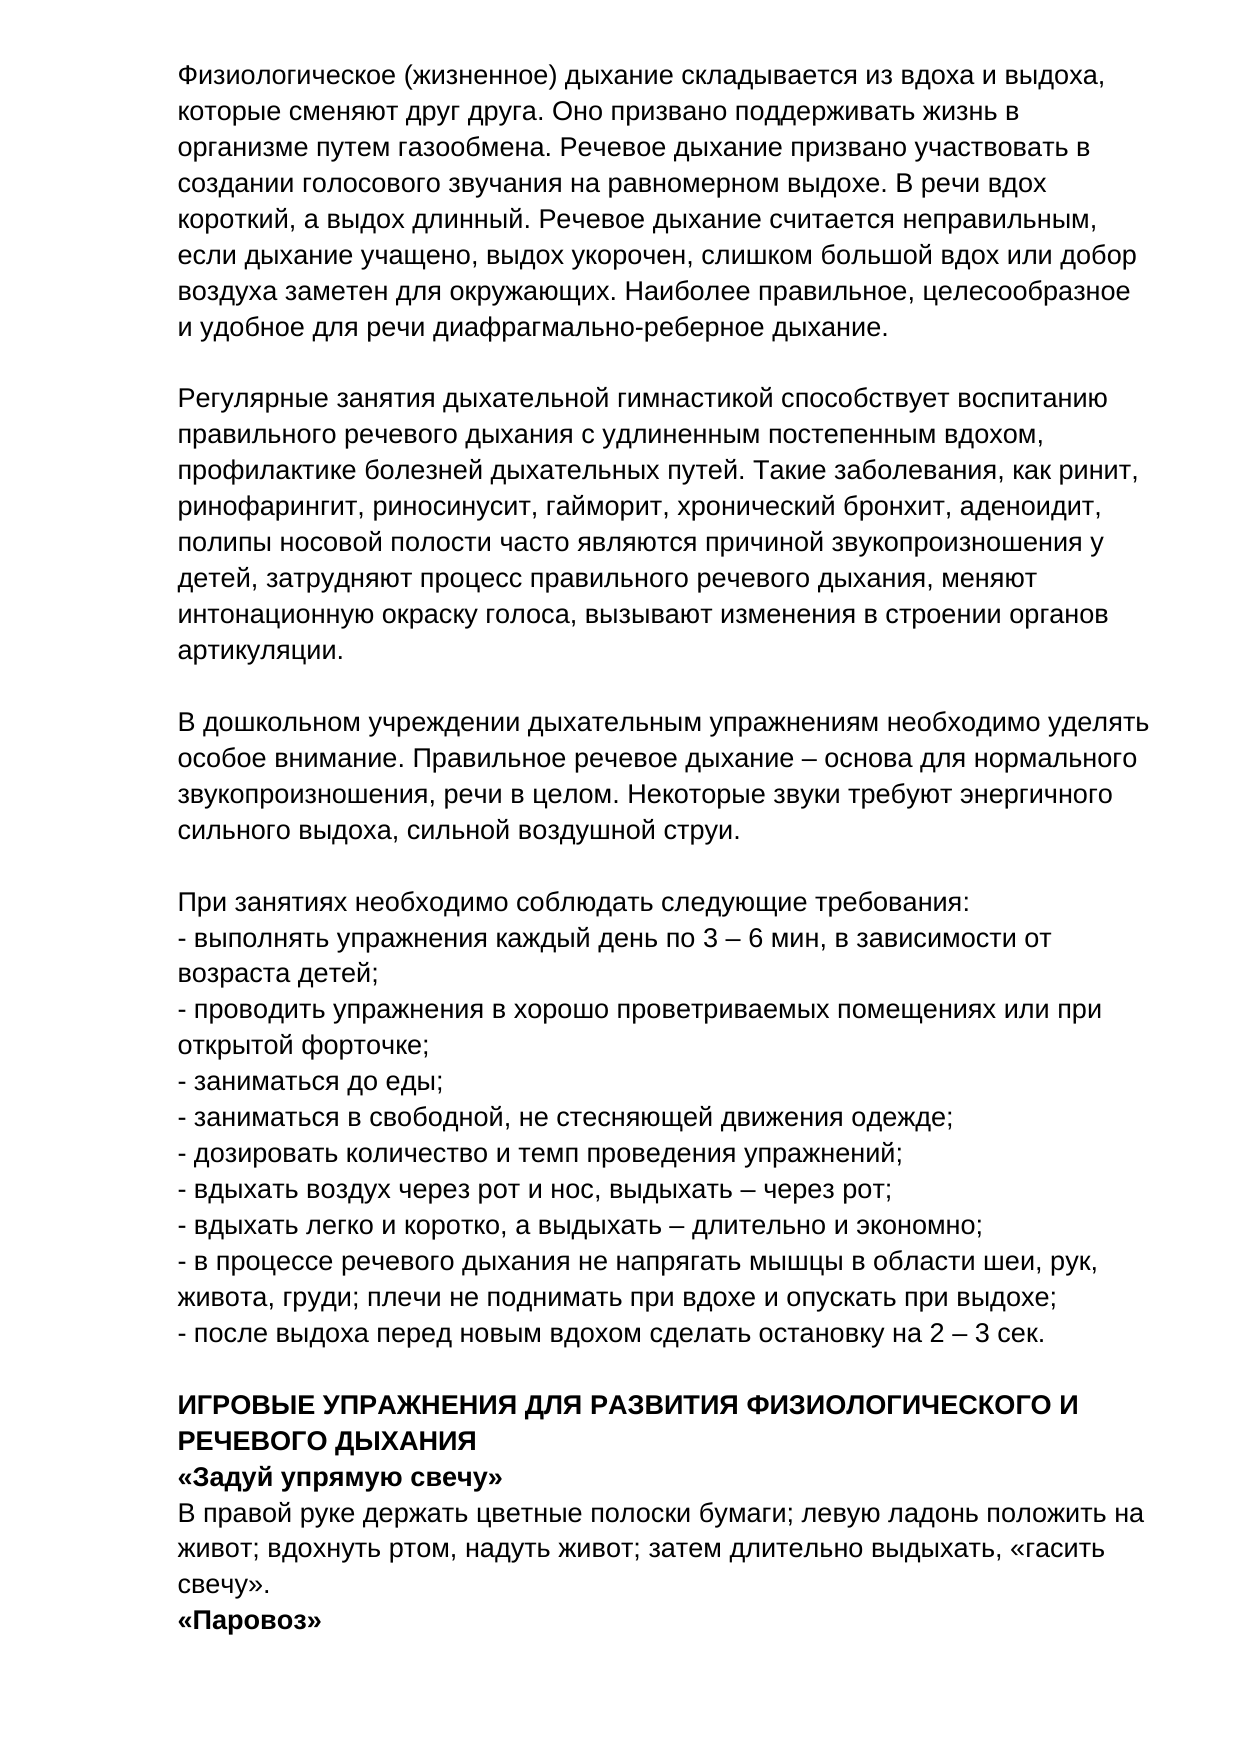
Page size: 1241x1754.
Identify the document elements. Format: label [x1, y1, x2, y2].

text [177, 59, 1152, 1636]
